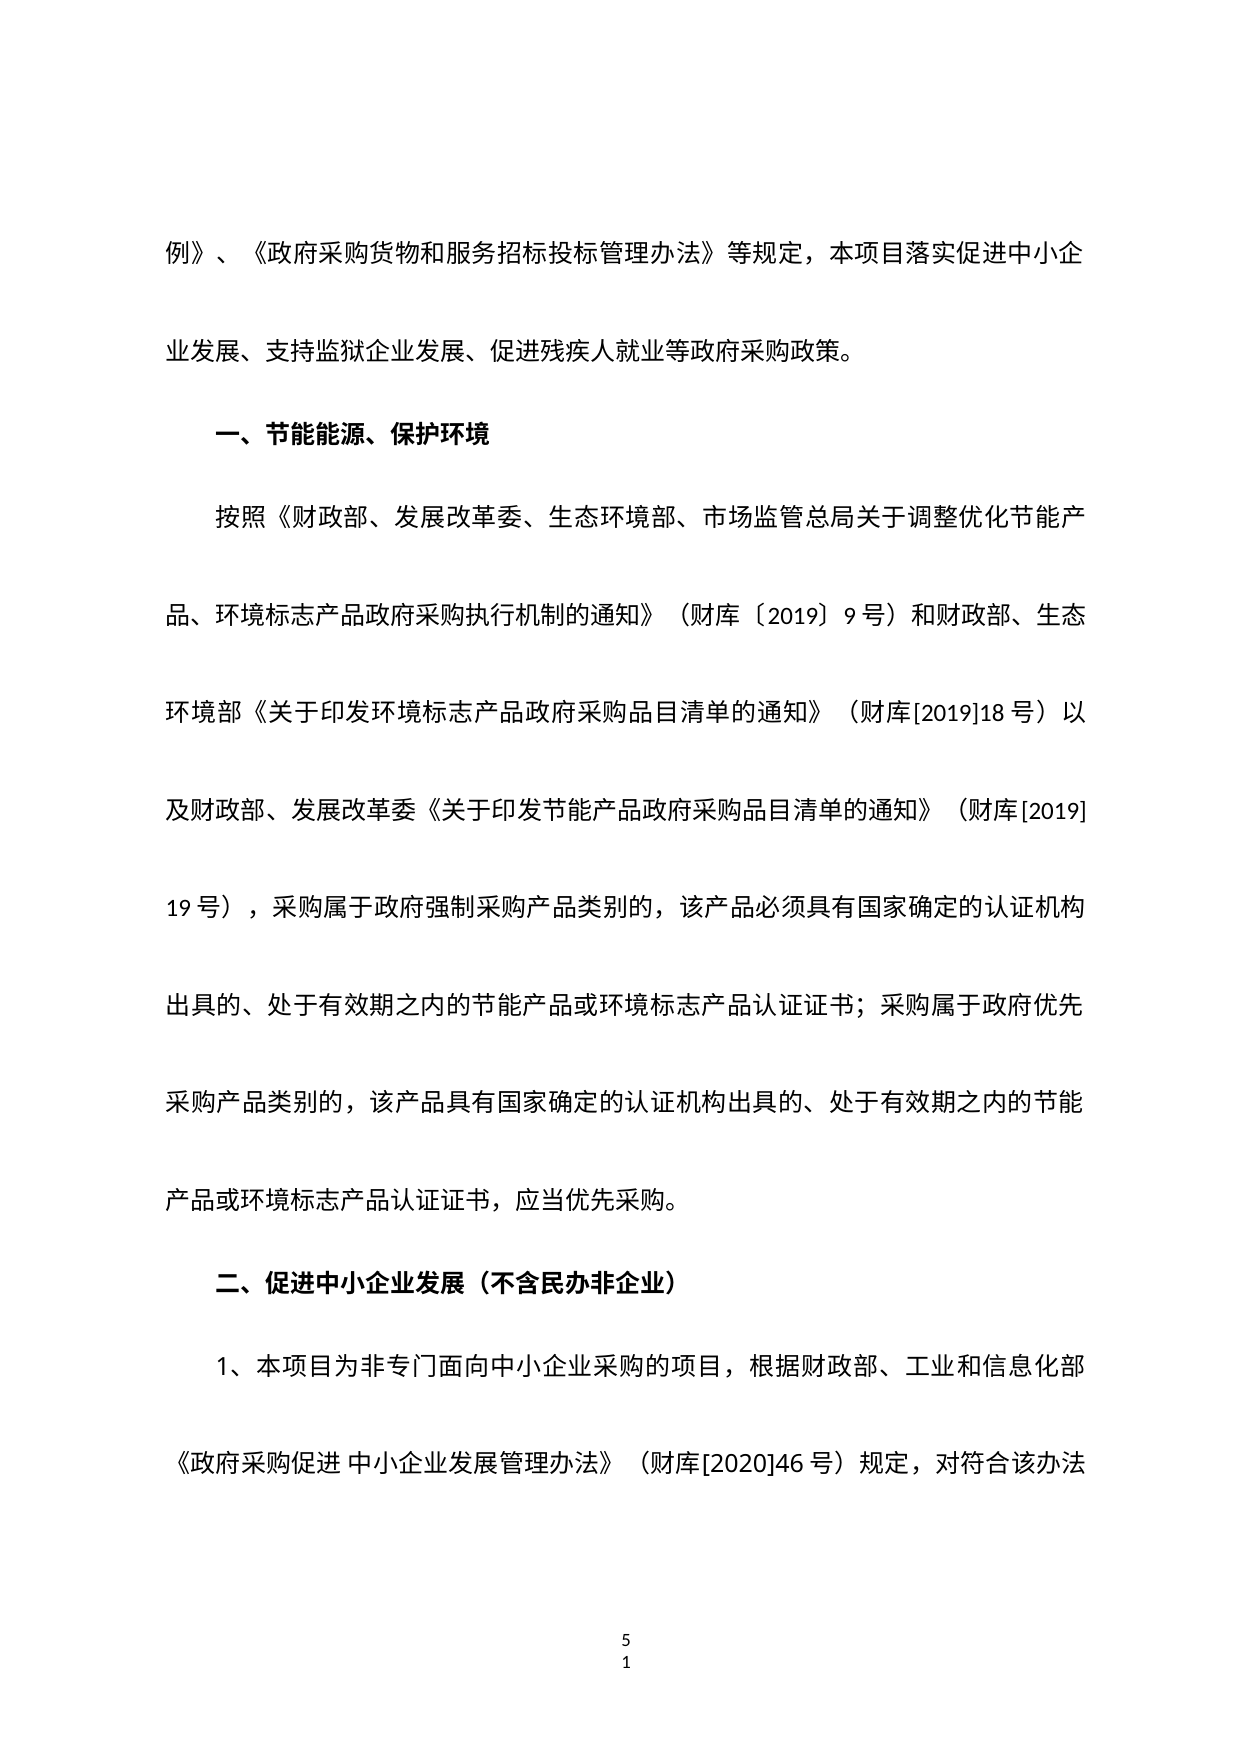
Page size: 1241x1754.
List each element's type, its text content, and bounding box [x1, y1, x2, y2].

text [165, 219, 1087, 382]
text 按照《财政部、发展改革委、生态环境部、市场监管总局关于调整优化节能产品、环境标志产品政府采购执行机制的通知》（财库〔2019〕9号）和财政部、生态环境部《关于印发环境标志产品政府采购品目清单的通知》（财库[2019]18号）以及财政部、发展改革委《关于印发节能产品政府采购品目清单的通知》（财库[2019]19号），采购属于政府强制采购产品类别的，该产品必须具有国家确定的认证机构出具的、处于有效期之内的节能产品或环境标志产品认证证书；采购属于政府优先采购产品类别的，该产品具有国家确定的认证机构出具的、处于有效期之内的节能产品或环境标志产品认证证书，应当优先采购。 [165, 483, 1087, 1231]
text 二、促进中小企业发展（不含民办非企业） [165, 1249, 1087, 1314]
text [165, 1332, 1087, 1494]
text 一、节能能源、保护环境 [165, 400, 1087, 465]
